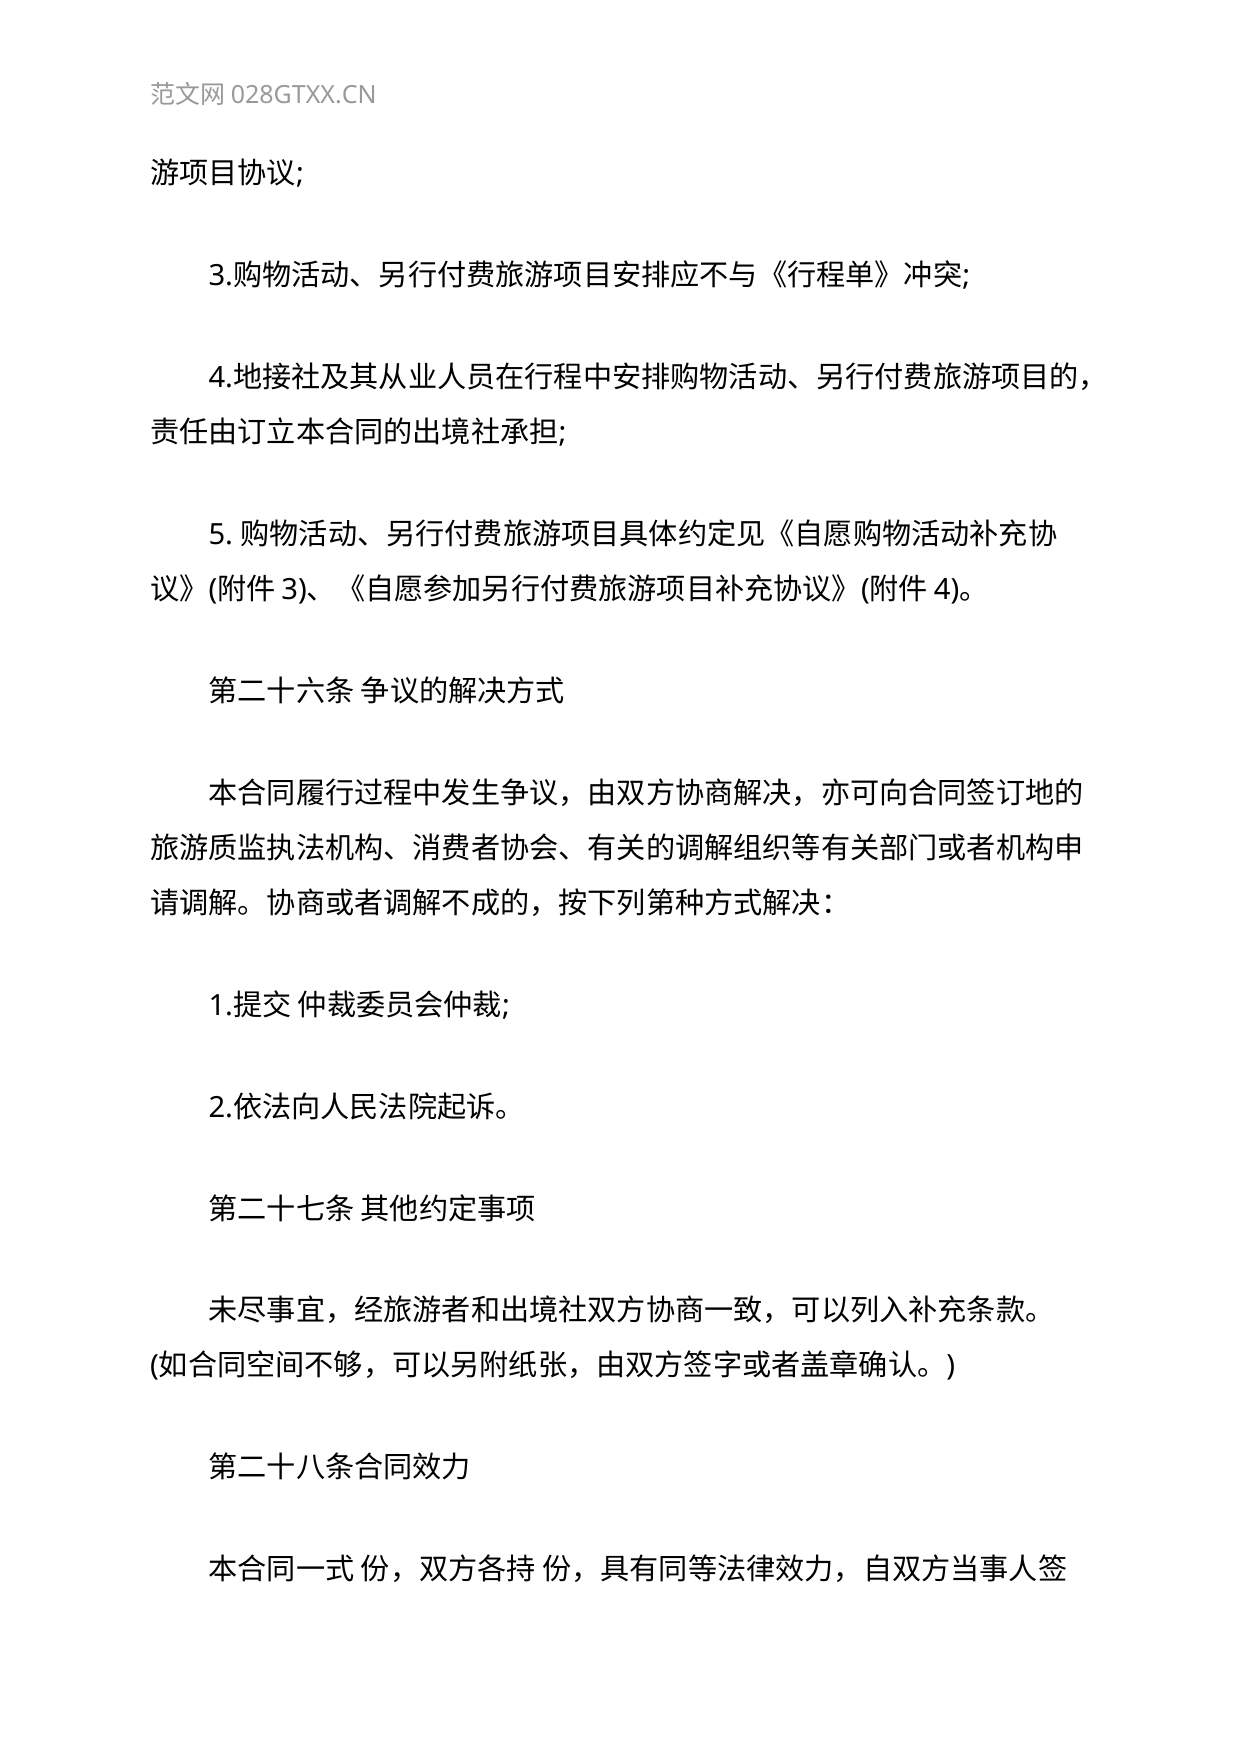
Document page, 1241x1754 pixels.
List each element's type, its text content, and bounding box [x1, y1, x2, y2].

text 2.依法向人民法院起诉。 [150, 1083, 1090, 1126]
text 1.提交 仲裁委员会仲裁; [150, 981, 1090, 1024]
text 第二十七条 其他约定事项 [150, 1185, 1090, 1227]
text 4.地接社及其从业人员在行程中安排购物活动、另行付费旅游项目的，责任由订立本合同的出境社承担; [150, 354, 1090, 451]
text 第二十八条合同效力 [150, 1444, 1090, 1486]
text 本合同履行过程中发生争议，由双方协商解决，亦可向合同签订地的旅游质监执法机构、消费者协会、有关的调解组织等有关部门或者机构申请调解。协商或者调解不成的，按下列第种方式解决： [150, 770, 1090, 922]
text 第二十六条 争议的解决方式 [150, 668, 1090, 710]
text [150, 150, 1090, 192]
text 3.购物活动、另行付费旅游项目安排应不与《行程单》冲突; [150, 252, 1090, 294]
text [150, 1546, 1090, 1588]
text 未尽事宜，经旅游者和出境社双方协商一致，可以列入补充条款。(如合同空间不够，可以另附纸张，由双方签字或者盖章确认。) [150, 1287, 1090, 1384]
text 5. 购物活动、另行付费旅游项目具体约定见《自愿购物活动补充协议》(附件3)、《自愿参加另行付费旅游项目补充协议》(附件4)。 [150, 511, 1090, 608]
